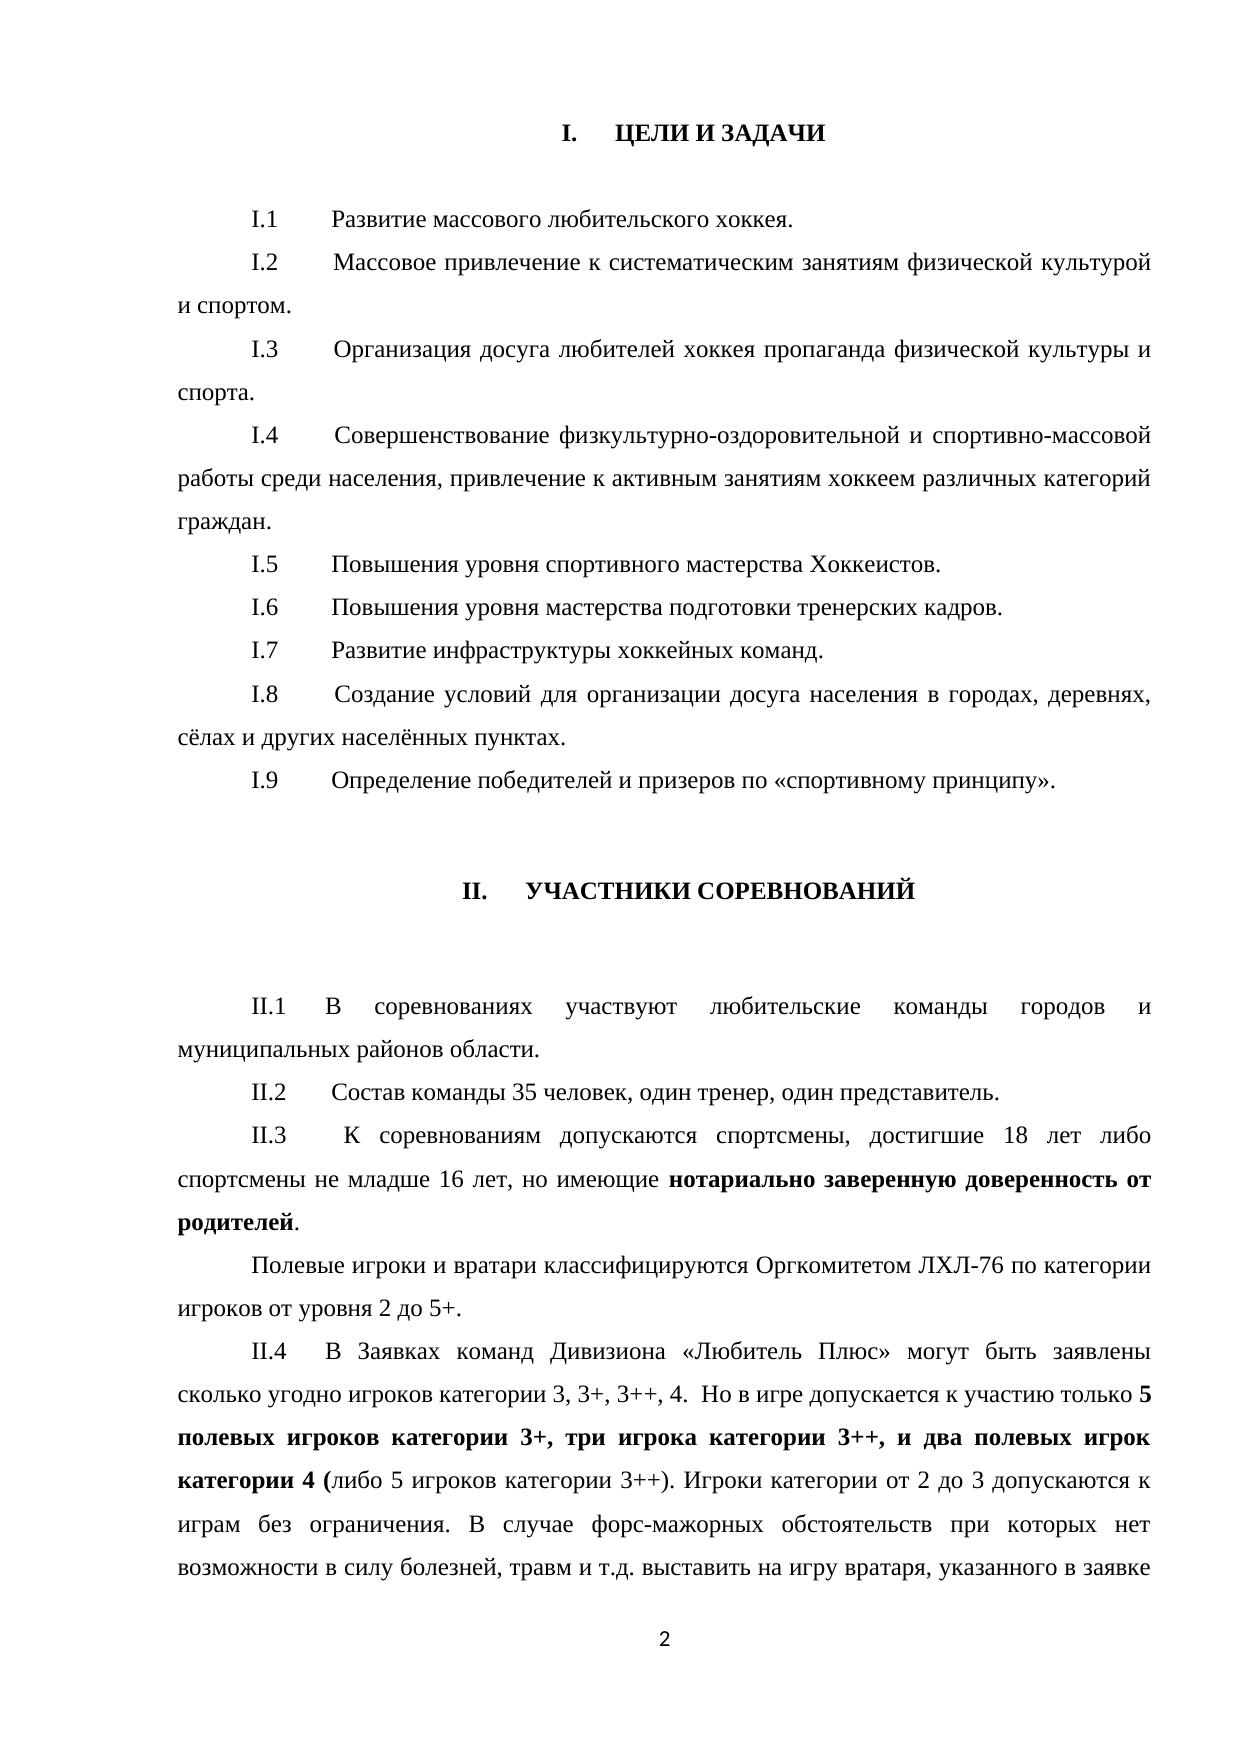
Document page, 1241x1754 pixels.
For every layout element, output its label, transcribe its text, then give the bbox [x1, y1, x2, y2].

list Определение победителей и призеров по «спортивному принципу». [177, 765, 1152, 794]
list Развитие инфраструктуры хоккейных команд. [177, 636, 1152, 664]
list Массовое привлечение к систематическим занятиям физической культурой и спортом. [177, 247, 1152, 319]
list Повышения уровня спортивного мастерства Хоккеистов. [177, 549, 1152, 578]
list В соревнованиях участвуют любительские команды городов и муниципальных районов области. [177, 991, 1152, 1063]
list Развитие массового любительского хоккея. [177, 204, 1152, 233]
list Состав команды 35 человек, один тренер, один представитель. [177, 1077, 1152, 1106]
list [177, 1336, 1152, 1581]
list Создание условий для организации досуга населения в городах, деревнях, сёлах и других населённых пунктах. [177, 679, 1152, 751]
list Полевые игроки и вратари классифицируются Оргкомитетом ЛХЛ-76 по категории игроков от уровня 2 до 5+. [177, 1250, 1152, 1322]
list Повышения уровня мастерства подготовки тренерских кадров. [177, 592, 1152, 621]
list Совершенствование физкультурно-оздоровительной и спортивно-массовой работы среди населения, привлечение к активным занятиям хоккеем различных категорий граждан. [177, 420, 1152, 535]
list К соревнованиям допускаются спортсмены, достигшие 18 лет либо спортсмены не младше 16 лет, но имеющие нотариально заверенную доверенность от родителей. [177, 1121, 1152, 1236]
list УЧАСТНИКИ СОРЕВНОВАНИЙ [251, 876, 1152, 905]
list Организация досуга любителей хоккея пропаганда физической культуры и спорта. [177, 334, 1152, 406]
list ЦЕЛИ И ЗАДАЧИ [251, 118, 1152, 147]
